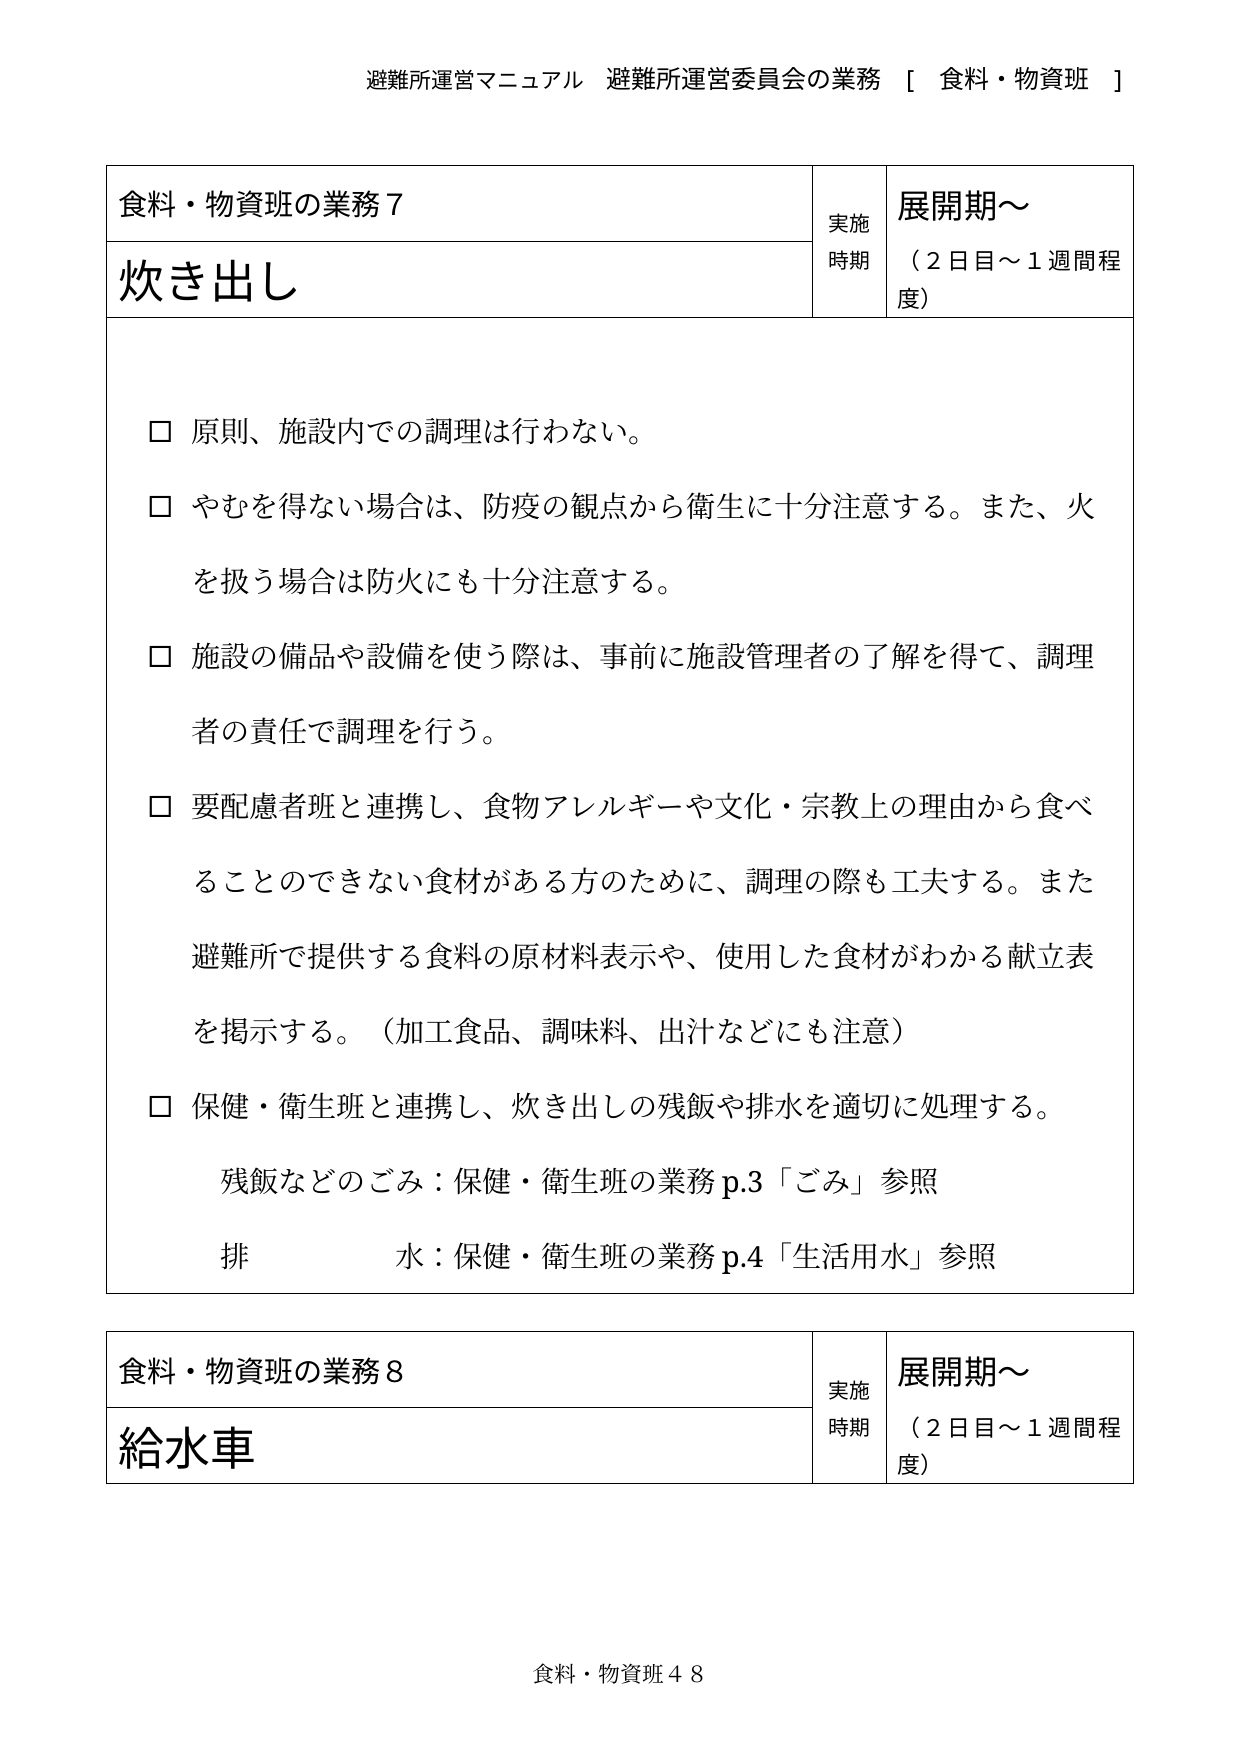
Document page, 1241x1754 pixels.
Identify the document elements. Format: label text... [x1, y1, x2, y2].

table_header 食料・物資班の業務７ [107, 166, 812, 241]
table_cell 給水車 [107, 1408, 812, 1483]
table_cell 炊き出し [107, 242, 812, 317]
table_header 実施時期 [813, 1332, 886, 1483]
table_header 食料・物資班の業務８ [107, 1332, 812, 1407]
table_header 展開期～ （２日目～１週間程度） [887, 166, 1133, 317]
table_cell 原則、施設内での調理は行わない。 やむを得ない場合は、防疫の観点から衛生に十分注意する。また、火を扱う場合は防火にも十分注意する。 施設の備品や設備を使う際は、事前に施設管理者の了解を得て、調理者の責任で調理を行う。 要配慮者班と連携し、食物アレルギーや文化・宗教上の理由から食べることのできない食材がある方のために、調理の際も工夫する。また避難所で提供する食料の原材料表示や、使用した食材がわかる献立表を掲示する。（加工食品、調味料、出汁などにも注意） 保健・衛生班と連携し、炊き出しの残飯や排水を適切に処理する。 残飯などのごみ：保健・衛生班の業務p.3「ごみ」参照 排 水：保健・衛生班の業務p.4「生活用水」参照 [107, 318, 1133, 1293]
table_header 展開期～ （２日目～１週間程度） [887, 1332, 1133, 1483]
table_header 実施時期 [813, 166, 886, 317]
